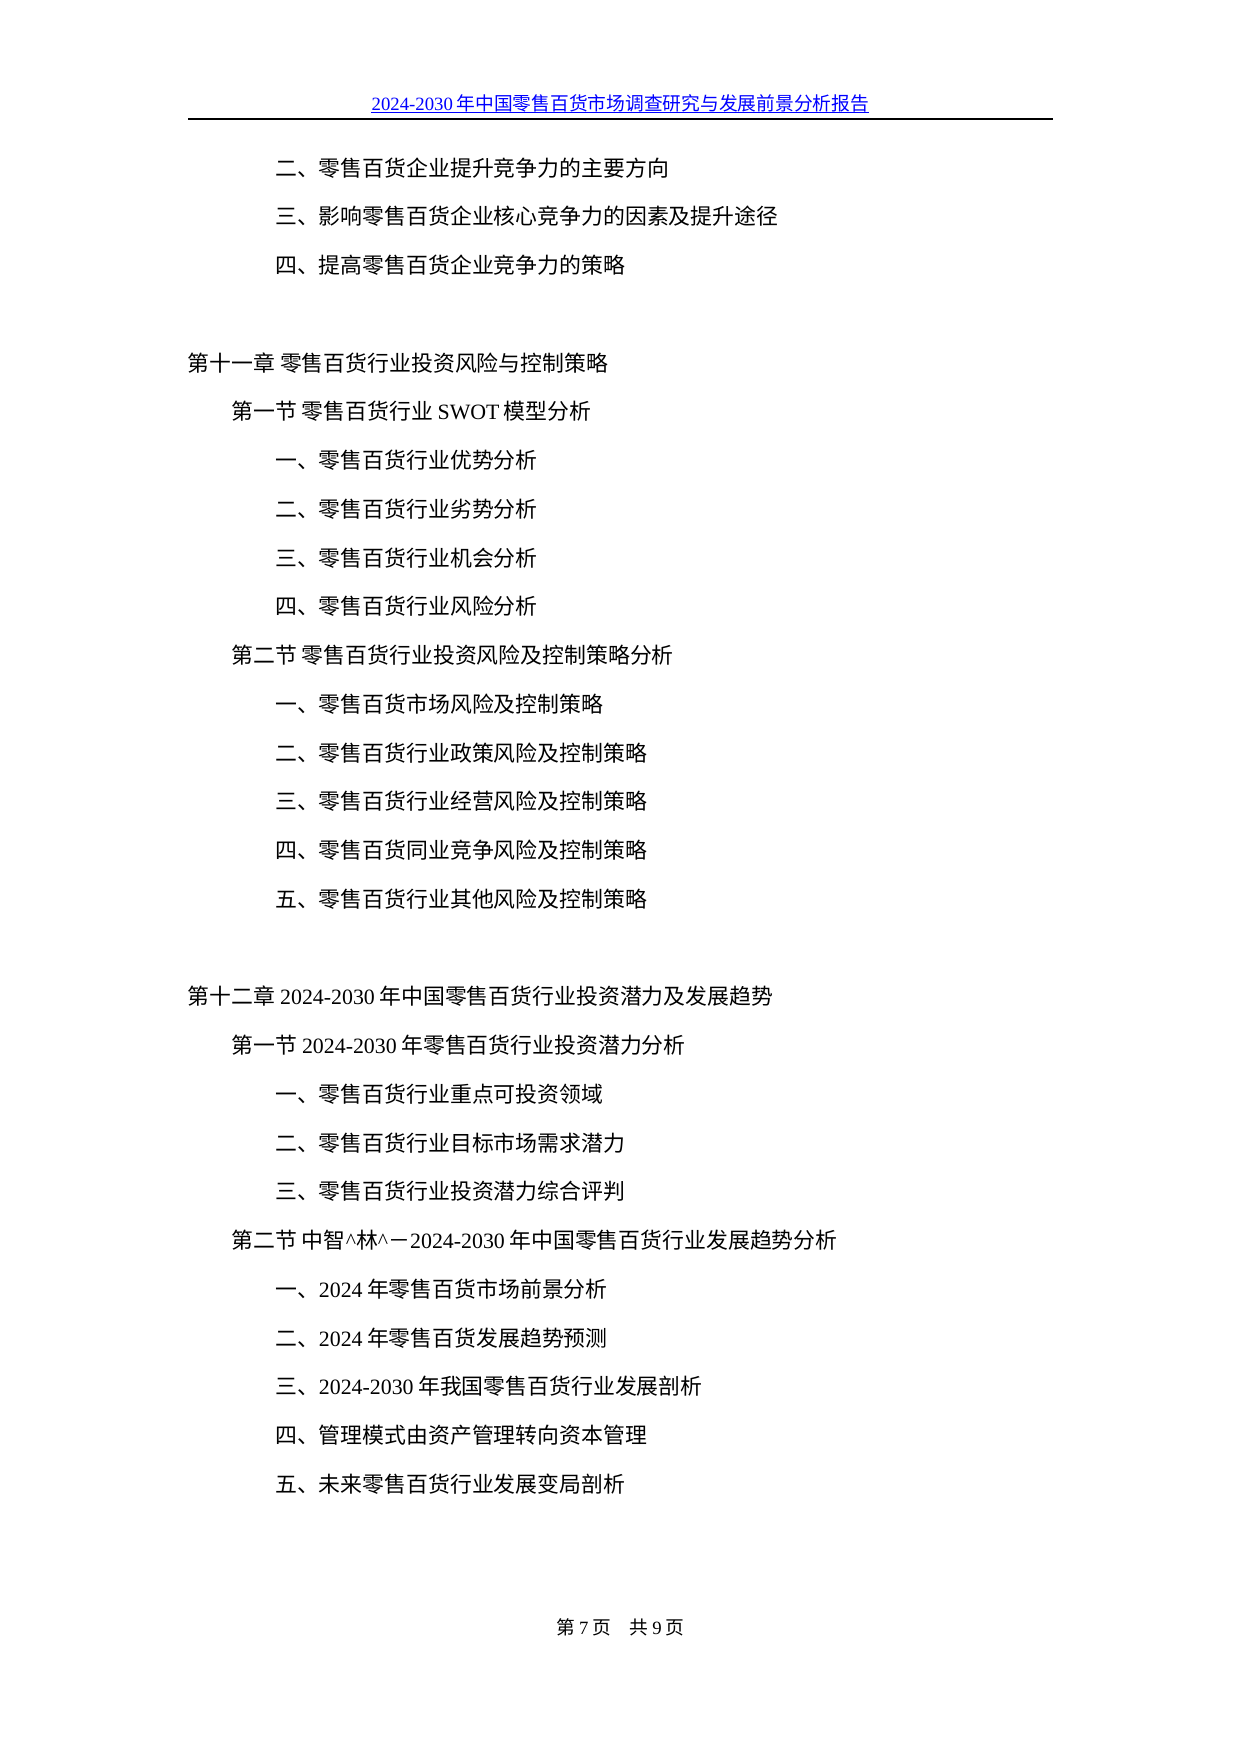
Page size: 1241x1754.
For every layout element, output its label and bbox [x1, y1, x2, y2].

text [187, 150, 1053, 1499]
